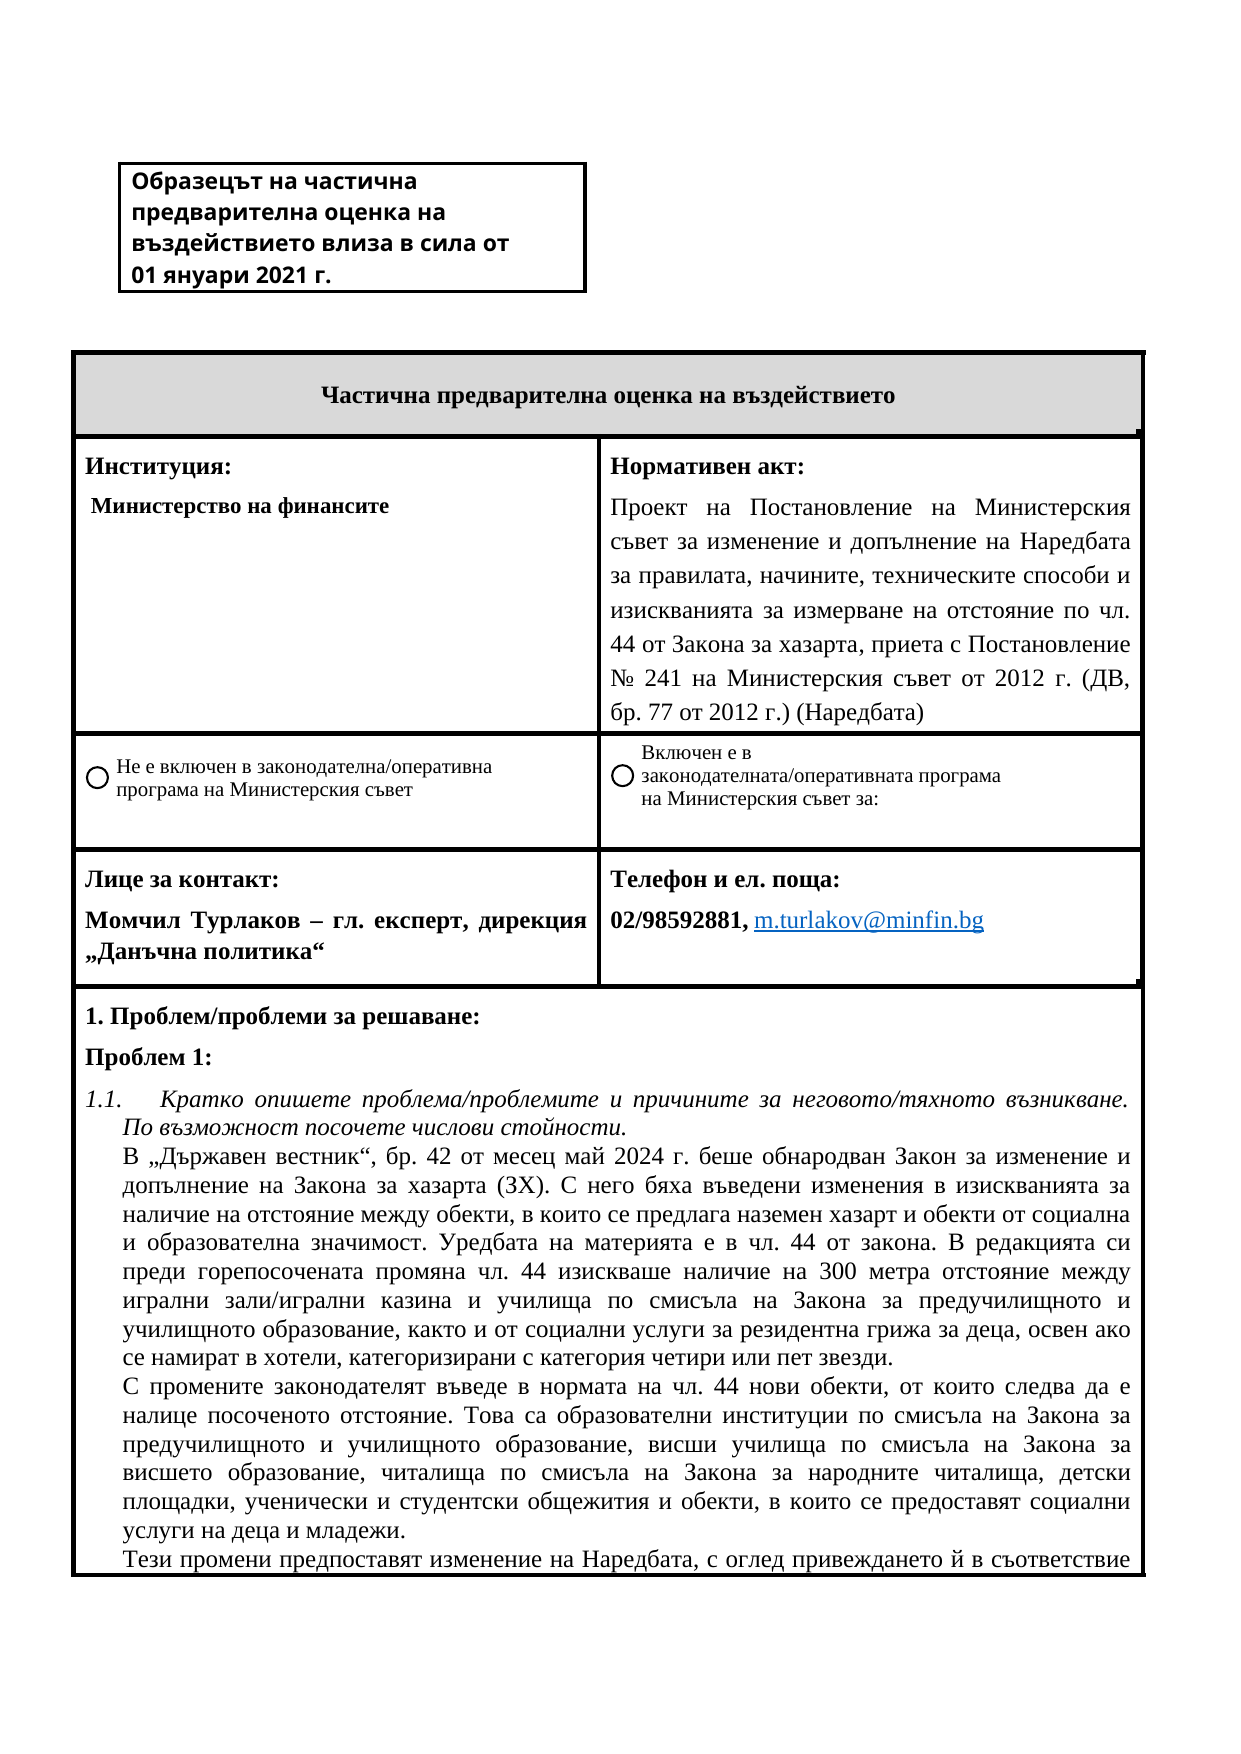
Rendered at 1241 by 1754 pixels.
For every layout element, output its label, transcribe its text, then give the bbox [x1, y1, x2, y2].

table_cell [76, 736, 597, 847]
table_cell Телефон и ел. поща: 02/98592881, m.turlakov@minfin.bg [601, 852, 1140, 984]
table_header Образецът на частична предварителна оценка на въздействието влиза в сила от 01 януари 2021 г. [121, 165, 583, 290]
table_cell [601, 736, 1140, 847]
table_cell Институция: Министерство на финансите [76, 439, 597, 731]
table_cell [76, 989, 1141, 1572]
table_header Частична предварителна оценка на въздействието [76, 355, 1141, 434]
table_cell Нормативен акт: Проект на Постановление на Министерския съвет за изменение и допълнение на Наредбата за правилата, начините, техническите способи и изискванията за измерване на отстояние по чл. 44 от Закона за хазарта, приета с Постановление № 241 на Министерския съвет от 2012 г. (ДВ, бр. 77 от 2012 г.) (Наредбата) [601, 439, 1140, 731]
table_cell Лице за контакт: Момчил Турлаков – гл. експерт, дирекция „Данъчна политика“ [76, 852, 597, 984]
